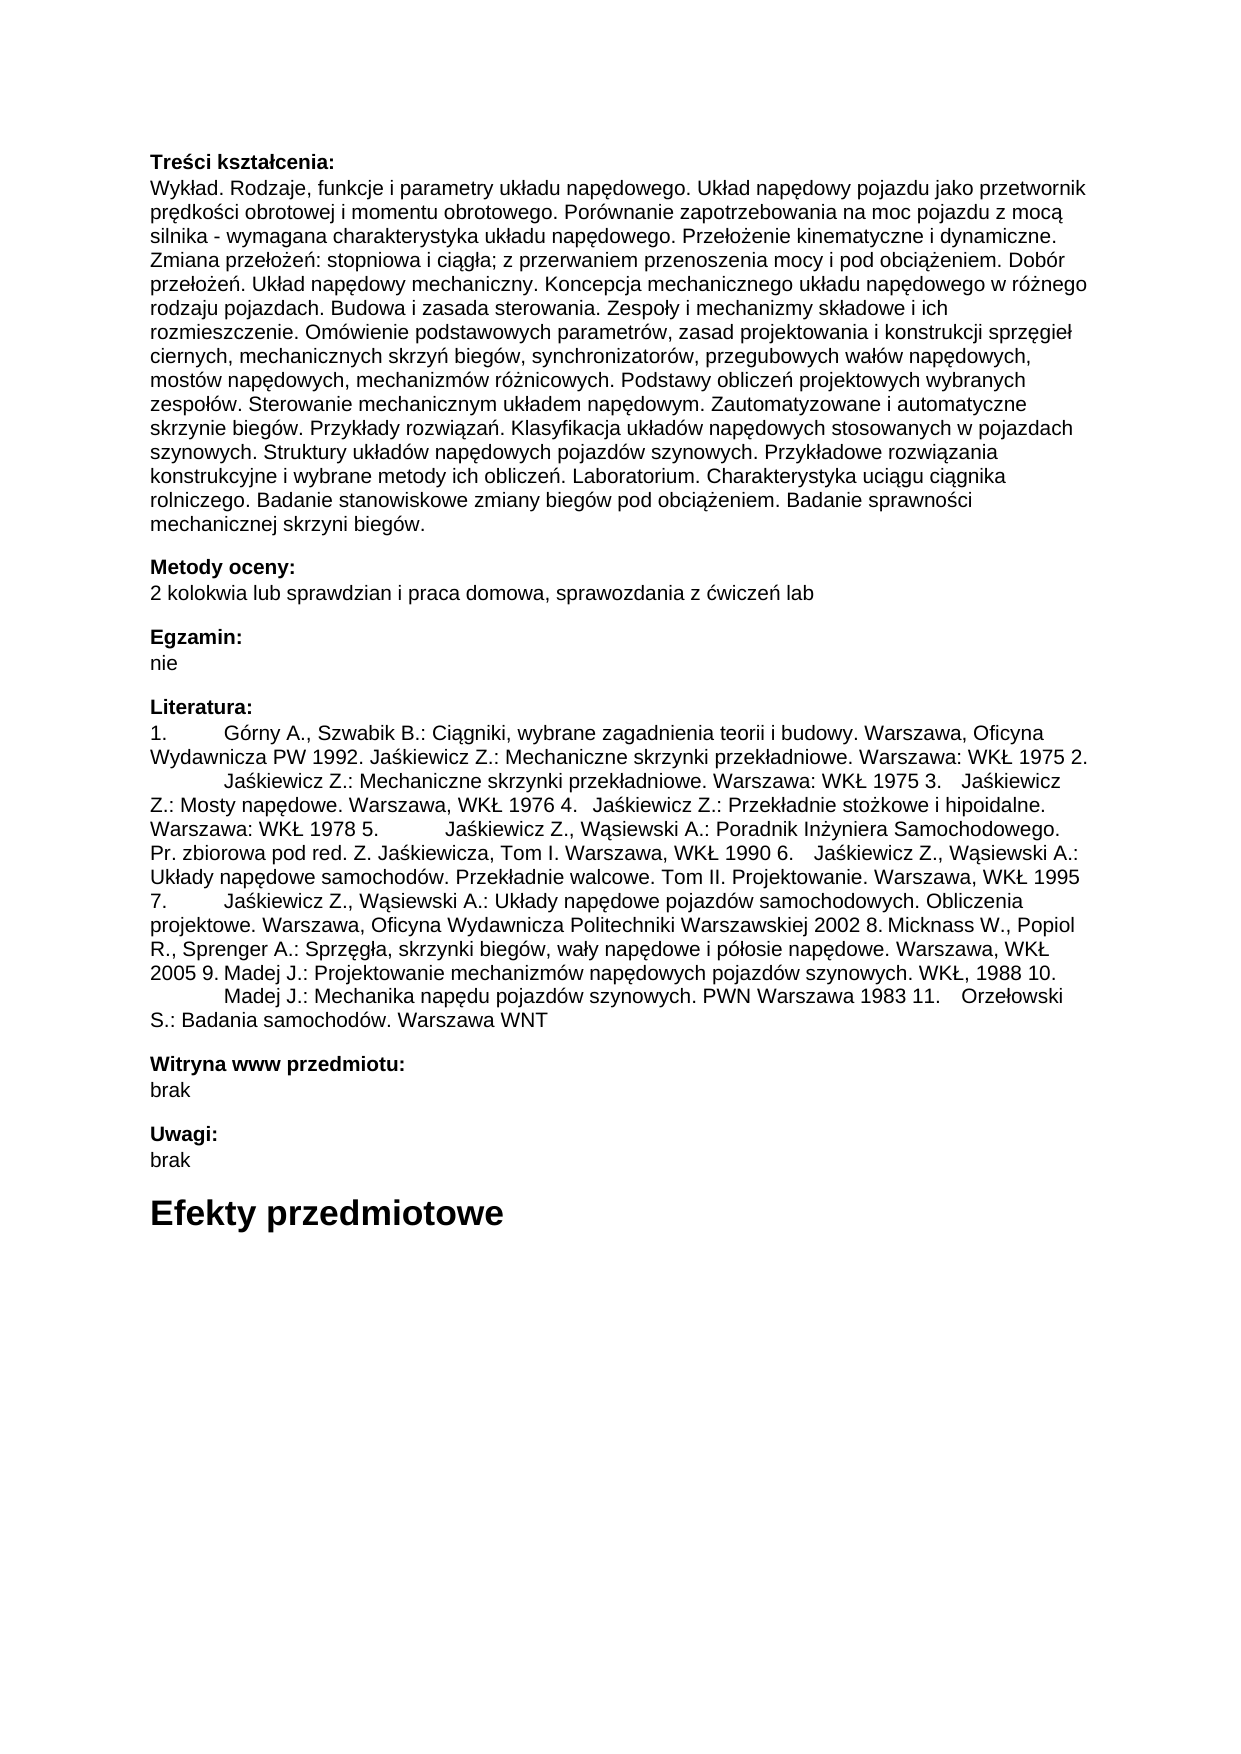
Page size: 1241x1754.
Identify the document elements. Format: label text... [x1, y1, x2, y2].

text Metody oceny: [150, 555, 1090, 579]
text brak [150, 1078, 1090, 1102]
text Witryna www przedmiotu: [150, 1052, 1090, 1076]
text 2 kolokwia lub sprawdzian i praca domowa, sprawozdania z ćwiczeń lab [150, 581, 1090, 605]
text Literatura: [150, 695, 1090, 719]
text Uwagi: [150, 1122, 1090, 1146]
text 1. Górny A., Szwabik B.: Ciągniki, wybrane zagadnienia teorii i budowy. Warszawa, Oficyna Wydawnicza PW 1992. Jaśkiewicz Z.: Mechaniczne skrzynki przekładniowe. Warszawa: WKŁ 1975 2. Jaśkiewicz Z.: Mechaniczne skrzynki przekładniowe. Warszawa: WKŁ 1975 3. Jaśkiewicz Z.: Mosty napędowe. Warszawa, WKŁ 1976 4. Jaśkiewicz Z.: Przekładnie stożkowe i hipoidalne. Warszawa: WKŁ 1978 5. Jaśkiewicz Z., Wąsiewski A.: Poradnik Inżyniera Samochodowego. Pr. zbiorowa pod red. Z. Jaśkiewicza, Tom I. Warszawa, WKŁ 1990 6. Jaśkiewicz Z., Wąsiewski A.: Układy napędowe samochodów. Przekładnie walcowe. Tom II. Projektowanie. Warszawa, WKŁ 1995 7. Jaśkiewicz Z., Wąsiewski A.: Układy napędowe pojazdów samochodowych. Obliczenia projektowe. Warszawa, Oficyna Wydawnicza Politechniki Warszawskiej 2002 8. Micknass W., Popiol R., Sprenger A.: Sprzęgła, skrzynki biegów, wały napędowe i półosie napędowe. Warszawa, WKŁ 2005 9. Madej J.: Projektowanie mechanizmów napędowych pojazdów szynowych. WKŁ, 1988 10. Madej J.: Mechanika napędu pojazdów szynowych. PWN Warszawa 1983 11. Orzełowski S.: Badania samochodów. Warszawa WNT [150, 721, 1090, 1032]
text Egzamin: [150, 625, 1090, 649]
text Treści kształcenia: [150, 150, 1090, 174]
subtitle Efekty przedmiotowe [150, 1192, 1090, 1232]
text nie [150, 651, 1090, 675]
text Wykład. Rodzaje, funkcje i parametry układu napędowego. Układ napędowy pojazdu jako przetwornik prędkości obrotowej i momentu obrotowego. Porównanie zapotrzebowania na moc pojazdu z mocą silnika - wymagana charakterystyka układu napędowego. Przełożenie kinematyczne i dynamiczne. Zmiana przełożeń: stopniowa i ciągła; z przerwaniem przenoszenia mocy i pod obciążeniem. Dobór przełożeń. Układ napędowy mechaniczny. Koncepcja mechanicznego układu napędowego w różnego rodzaju pojazdach. Budowa i zasada sterowania. Zespoły i mechanizmy składowe i ich rozmieszczenie. Omówienie podstawowych parametrów, zasad projektowania i konstrukcji sprzęgieł ciernych, mechanicznych skrzyń biegów, synchronizatorów, przegubowych wałów napędowych, mostów napędowych, mechanizmów różnicowych. Podstawy obliczeń projektowych wybranych zespołów. Sterowanie mechanicznym układem napędowym. Zautomatyzowane i automatyczne skrzynie biegów. Przykłady rozwiązań. Klasyfikacja układów napędowych stosowanych w pojazdach szynowych. Struktury układów napędowych pojazdów szynowych. Przykładowe rozwiązania konstrukcyjne i wybrane metody ich obliczeń. Laboratorium. Charakterystyka uciągu ciągnika rolniczego. Badanie stanowiskowe zmiany biegów pod obciążeniem. Badanie sprawności mechanicznej skrzyni biegów. [150, 176, 1090, 535]
text brak [150, 1148, 1090, 1172]
